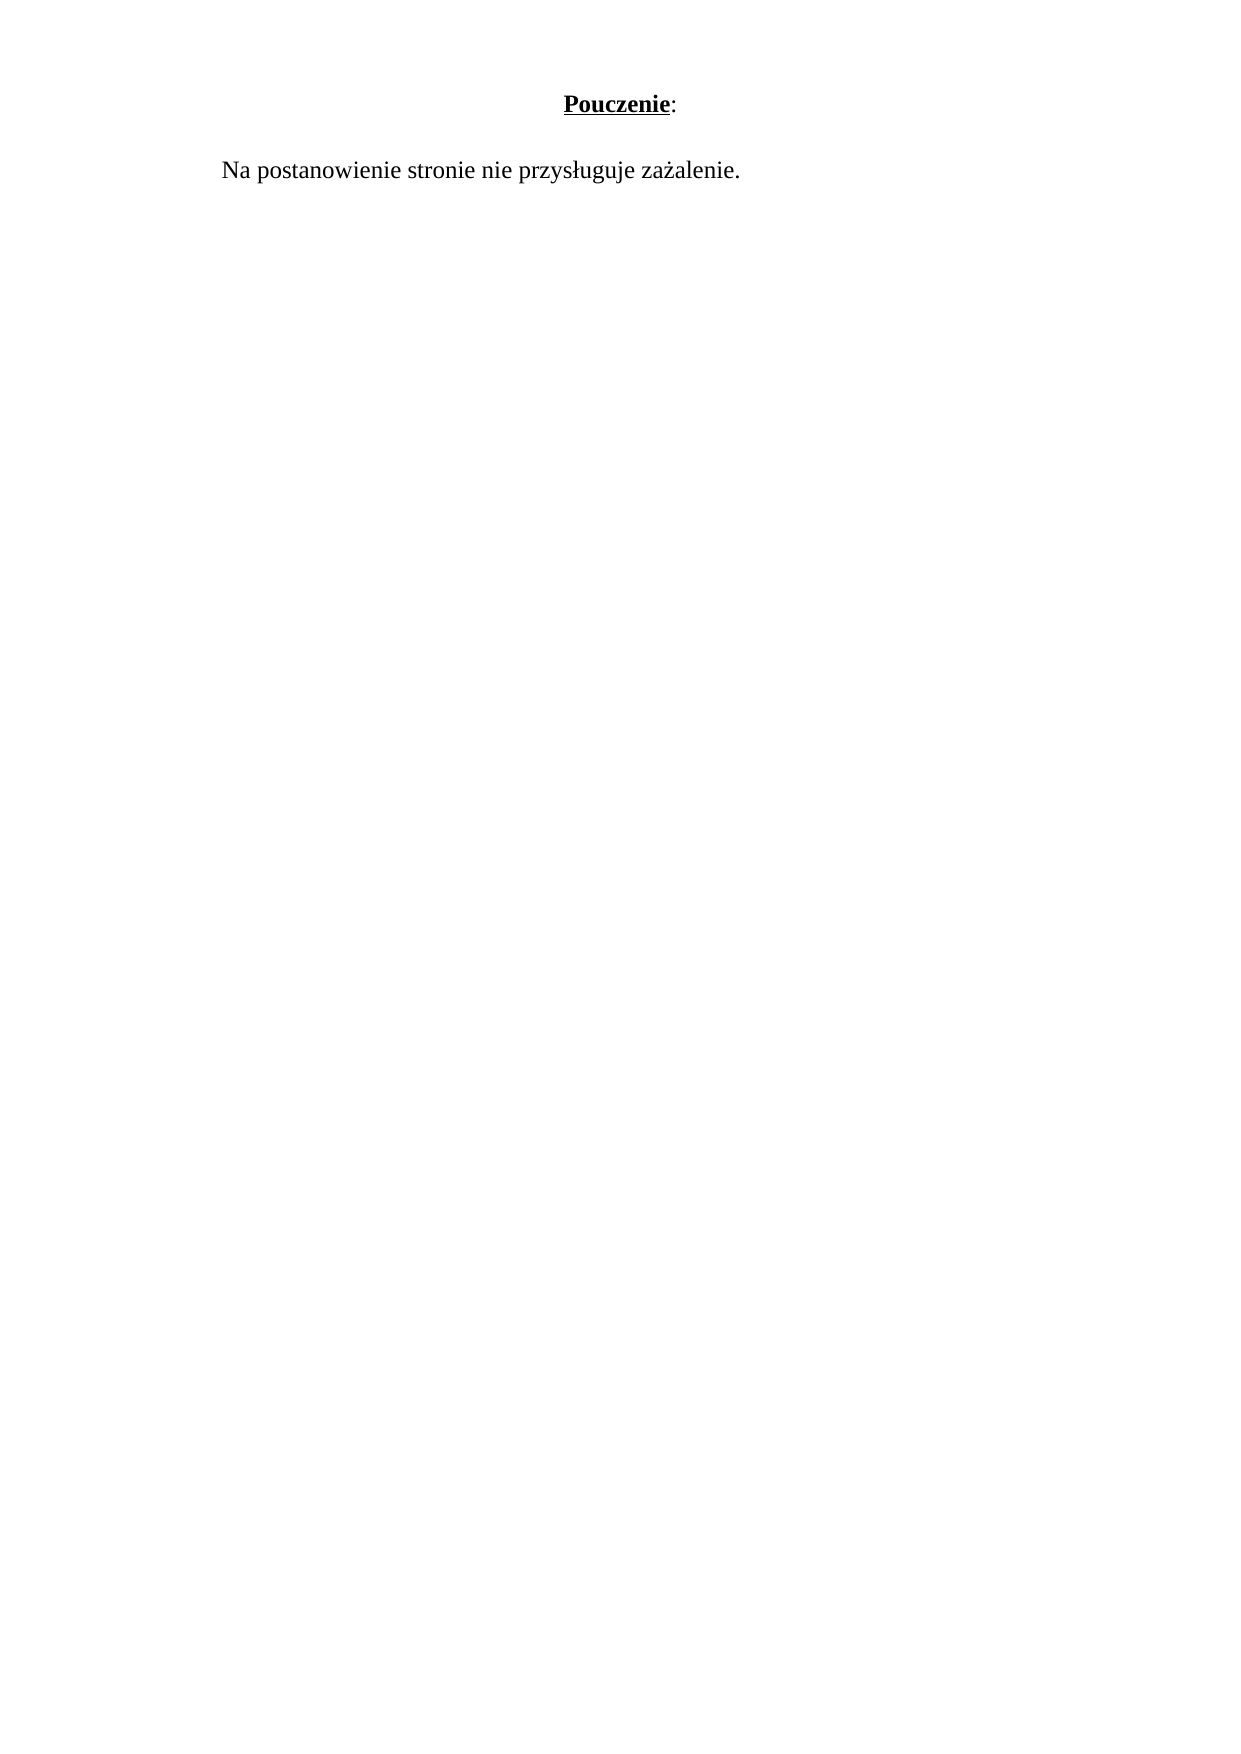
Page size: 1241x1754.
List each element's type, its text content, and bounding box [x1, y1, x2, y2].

text Na postanowienie stronie nie przysługuje zażalenie. [148, 155, 1093, 183]
text Pouczenie: [148, 89, 1093, 117]
